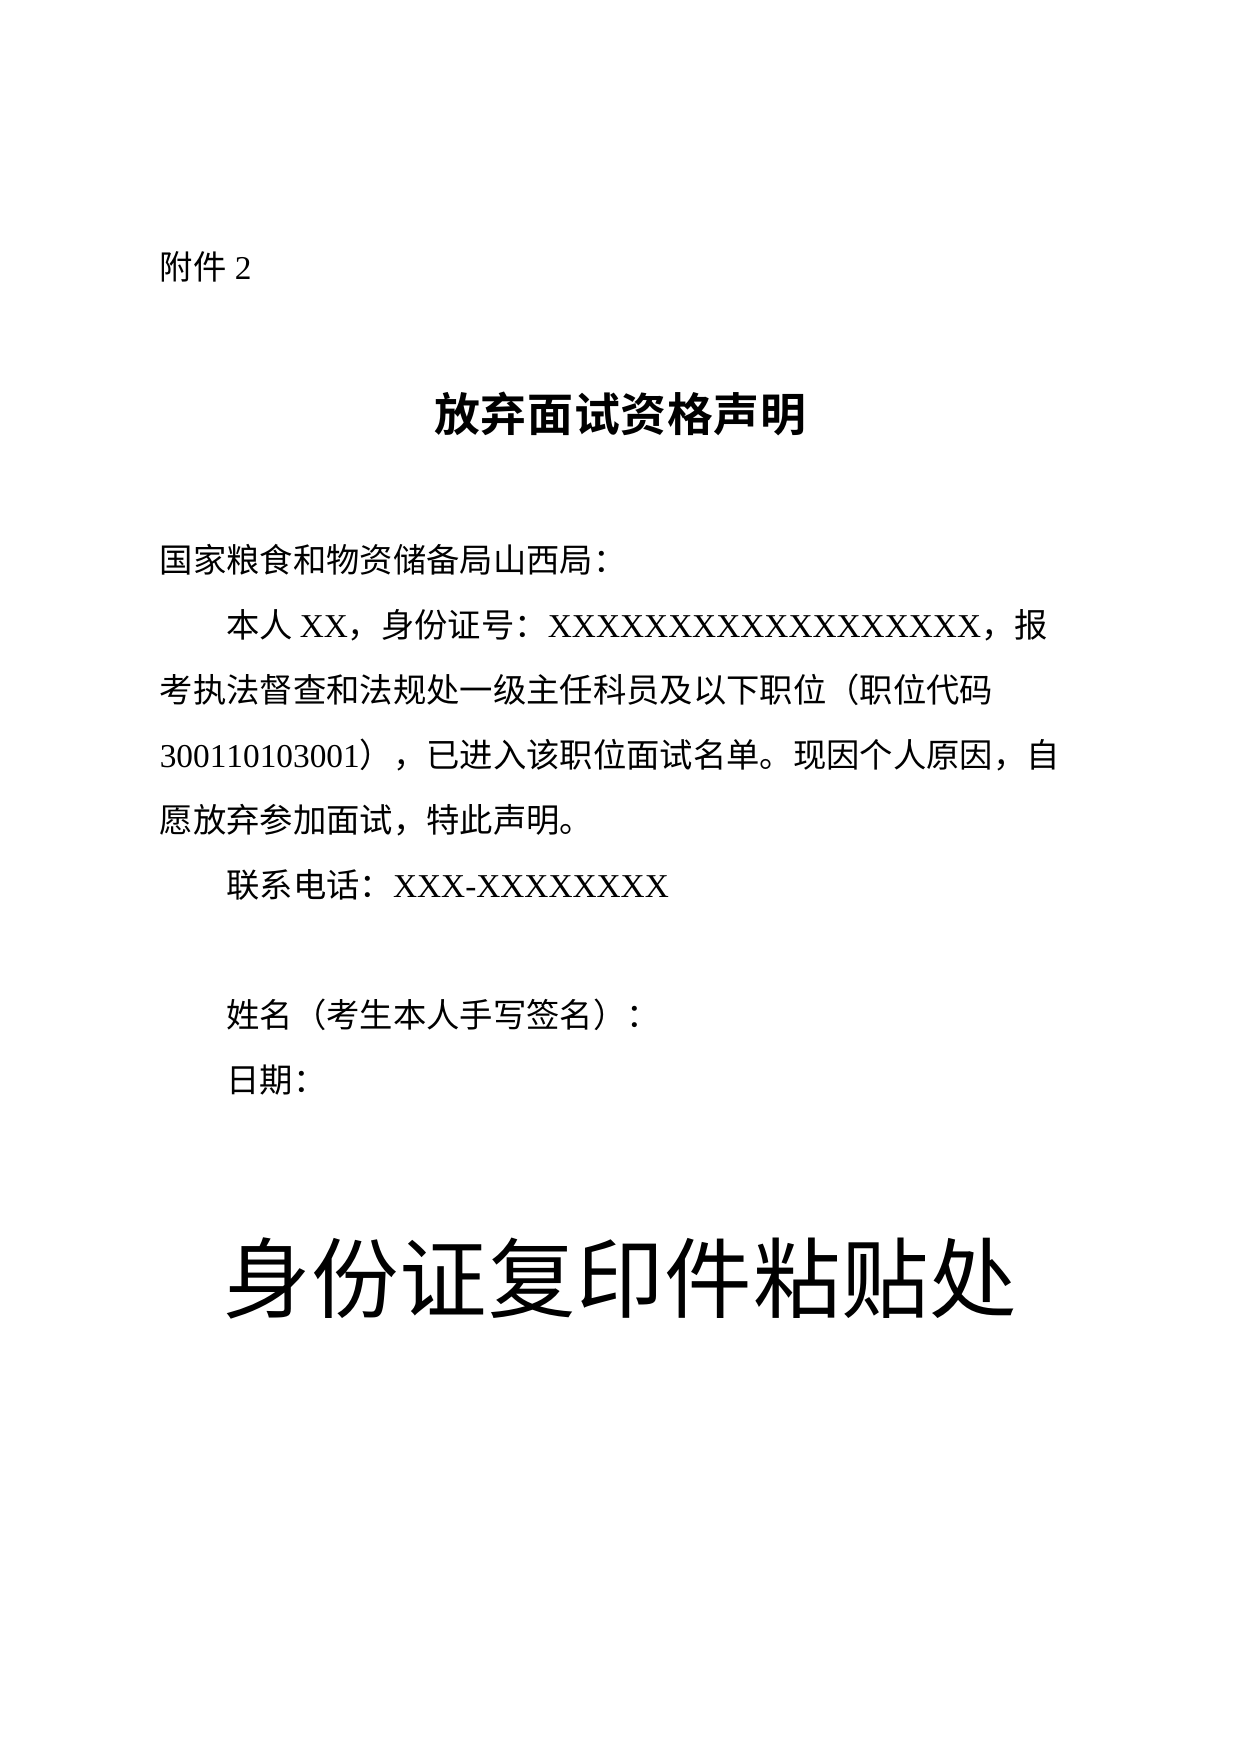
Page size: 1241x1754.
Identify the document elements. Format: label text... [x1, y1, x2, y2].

text 附件2 [159, 233, 1081, 298]
text 国家粮食和物资储备局山西局： [159, 525, 1081, 590]
text 姓名（考生本人手写签名）： [159, 980, 1081, 1045]
text 本人XX，身份证号：XXXXXXXXXXXXXXXXXX，报考执法督查和法规处一级主任科员及以下职位（职位代码300110103001），已进入该职位面试名单。现因个人原因，自愿放弃参加面试，特此声明。 [159, 590, 1081, 850]
text 联系电话：XXX-XXXXXXXX [159, 850, 1081, 915]
text 放弃面试资格声明 [159, 363, 1081, 460]
text 身份证复印件粘贴处 [159, 1208, 1081, 1338]
text 日期： [159, 1045, 1081, 1110]
